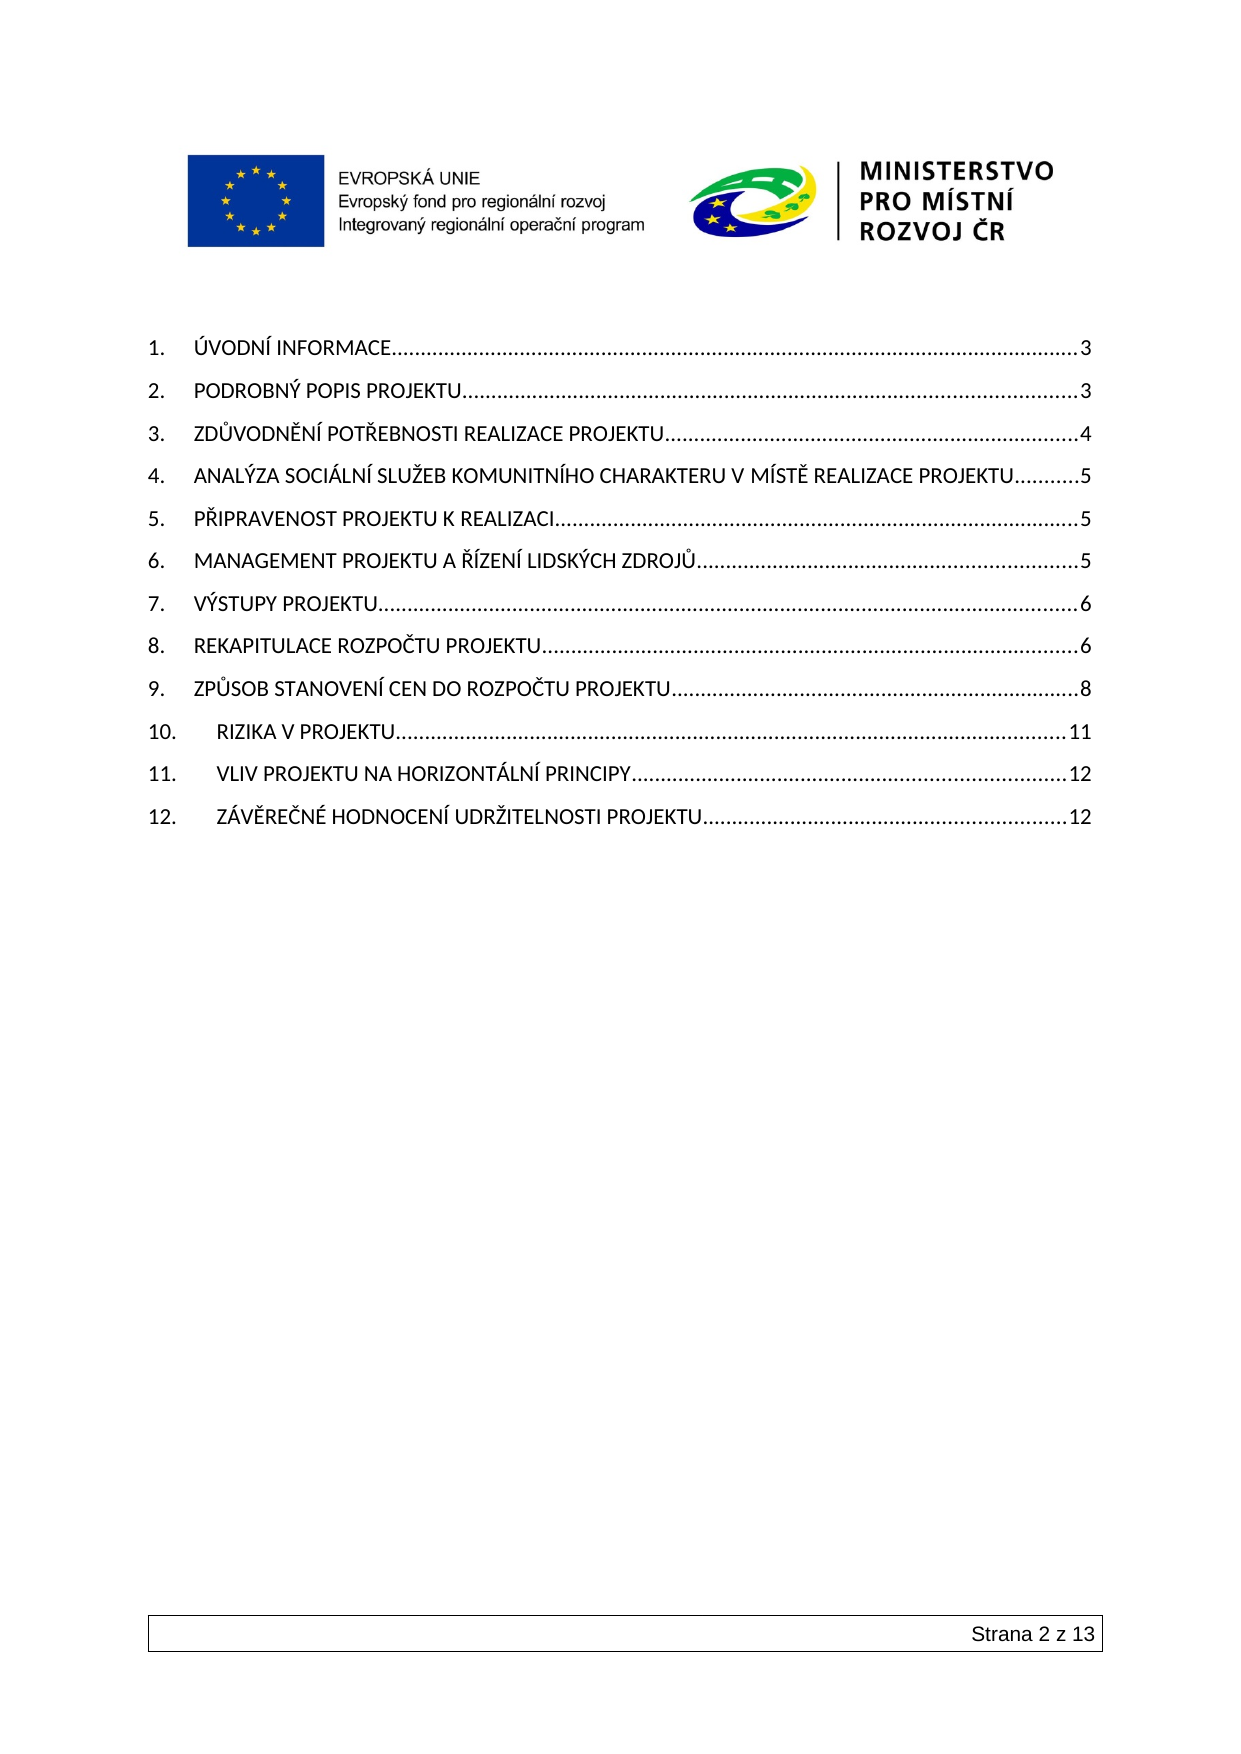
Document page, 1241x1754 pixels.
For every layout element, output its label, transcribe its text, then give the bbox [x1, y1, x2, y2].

text 7. Výstupy projektu 6 [148, 589, 1093, 617]
text 6. Management projektu a řízení lidských zdrojů 5 [148, 546, 1093, 574]
text 3. ZDŮVODNĚNÍ POTŘEBNOSTI REALIZACE PROJEKTU 4 [148, 419, 1093, 447]
text 12. ZÁVĚREČNÉ HODNOCENÍ udržitelnosti projektu 12 [148, 802, 1093, 830]
text 1. ÚVODNÍ INFORMACE 3 [148, 333, 1093, 361]
text 11. Vliv projektu na horizontální principy 12 [148, 759, 1093, 787]
picture [157, 123, 1083, 277]
text 9. ZPŮSOB STANOVENÍ CEN DO ROZPOČTU PROJEKTU 8 [148, 674, 1093, 702]
text 10. rizika v projektu 11 [148, 717, 1093, 745]
text 2. Podrobný popis projektu 3 [148, 376, 1093, 404]
text 5. Připravenost projektu k realizaci 5 [148, 504, 1093, 532]
text 8. rekapitulace rozpočtu projektu 6 [148, 632, 1093, 660]
text 4. Analýza sociální služeb komunitního charakteru v místě realizace projektu 5 [148, 461, 1093, 489]
